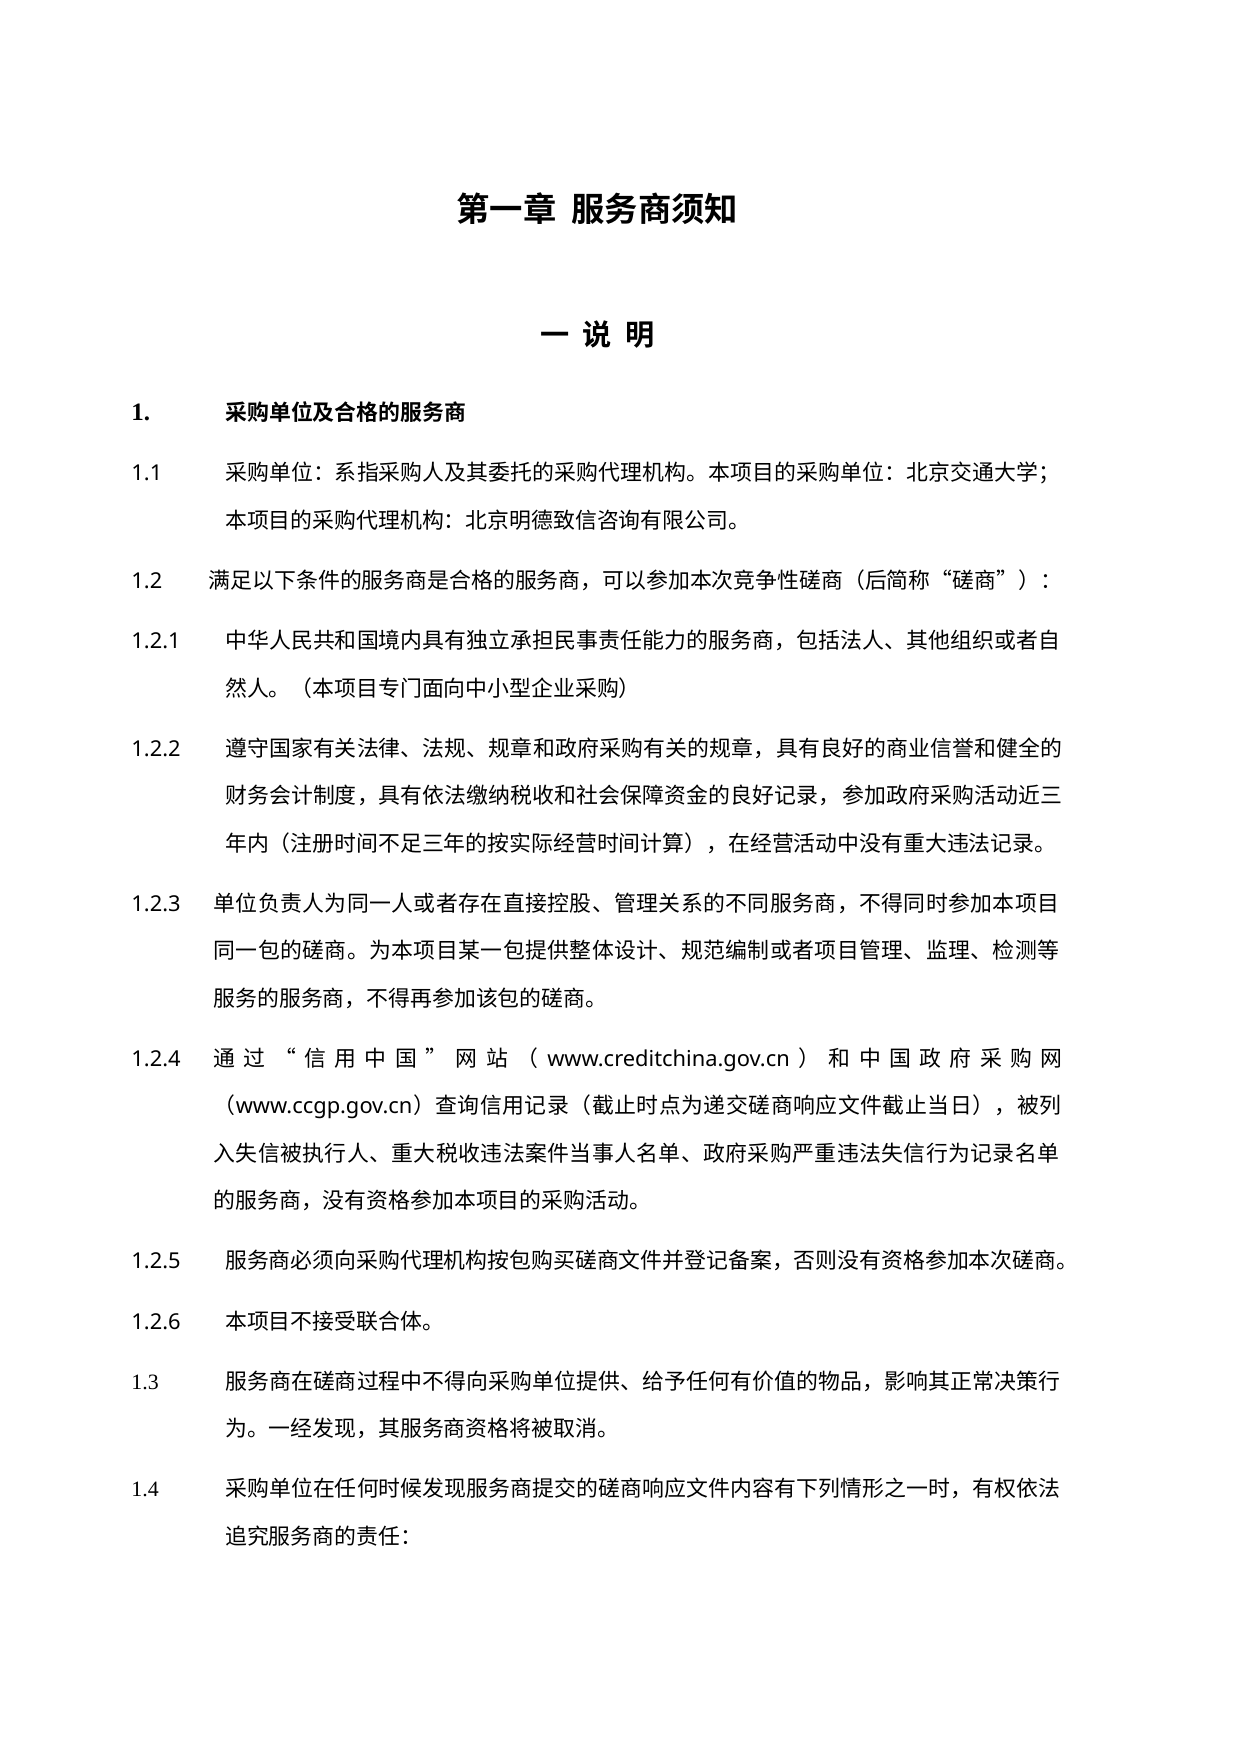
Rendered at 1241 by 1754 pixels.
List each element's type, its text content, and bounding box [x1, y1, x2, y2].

subtitle 一 说 明 [131, 311, 1063, 353]
text 1.2.5 服务商必须向采购代理机构按包购买磋商文件并登记备案，否则没有资格参加本次磋商。 [131, 1243, 1063, 1275]
subtitle 1. 采购单位及合格的服务商 [131, 395, 1063, 427]
text 1.2.2 遵守国家有关法律、法规、规章和政府采购有关的规章，具有良好的商业信誉和健全的财务会计制度，具有依法缴纳税收和社会保障资金的良好记录，参加政府采购活动近三年内（注册时间不足三年的按实际经营时间计算），在经营活动中没有重大违法记录。 [131, 731, 1063, 857]
text 1.2.1 中华人民共和国境内具有独立承担民事责任能力的服务商，包括法人、其他组织或者自然人。（本项目专门面向中小型企业采购） [131, 623, 1063, 702]
text 1.2.3 单位负责人为同一人或者存在直接控股、管理关系的不同服务商，不得同时参加本项目同一包的磋商。为本项目某一包提供整体设计、规范编制或者项目管理、监理、检测等服务的服务商，不得再参加该包的磋商。 [131, 886, 1063, 1012]
text 1.2 满足以下条件的服务商是合格的服务商，可以参加本次竞争性磋商（后简称“磋商”）： [131, 563, 1063, 595]
text 1.2.4 通过“信用中国”网站（www.creditchina.gov.cn）和中国政府采购网（www.ccgp.gov.cn）查询信用记录（截止时点为递交磋商响应文件截止当日），被列入失信被执行人、重大税收违法案件当事人名单、政府采购严重违法失信行为记录名单的服务商，没有资格参加本项目的采购活动。 [131, 1041, 1063, 1215]
subtitle 第一章 服务商须知 [131, 183, 1063, 231]
text 1.3 服务商在磋商过程中不得向采购单位提供、给予任何有价值的物品，影响其正常决策行为。一经发现，其服务商资格将被取消。 [131, 1364, 1063, 1443]
list 采购单位：系指采购人及其委托的采购代理机构。本项目的采购单位：北京交通大学；本项目的采购代理机构：北京明德致信咨询有限公司。 [131, 455, 1063, 534]
text 1.4 采购单位在任何时候发现服务商提交的磋商响应文件内容有下列情形之一时，有权依法追究服务商的责任： [131, 1471, 1063, 1550]
text 1.2.6 本项目不接受联合体。 [131, 1304, 1063, 1335]
